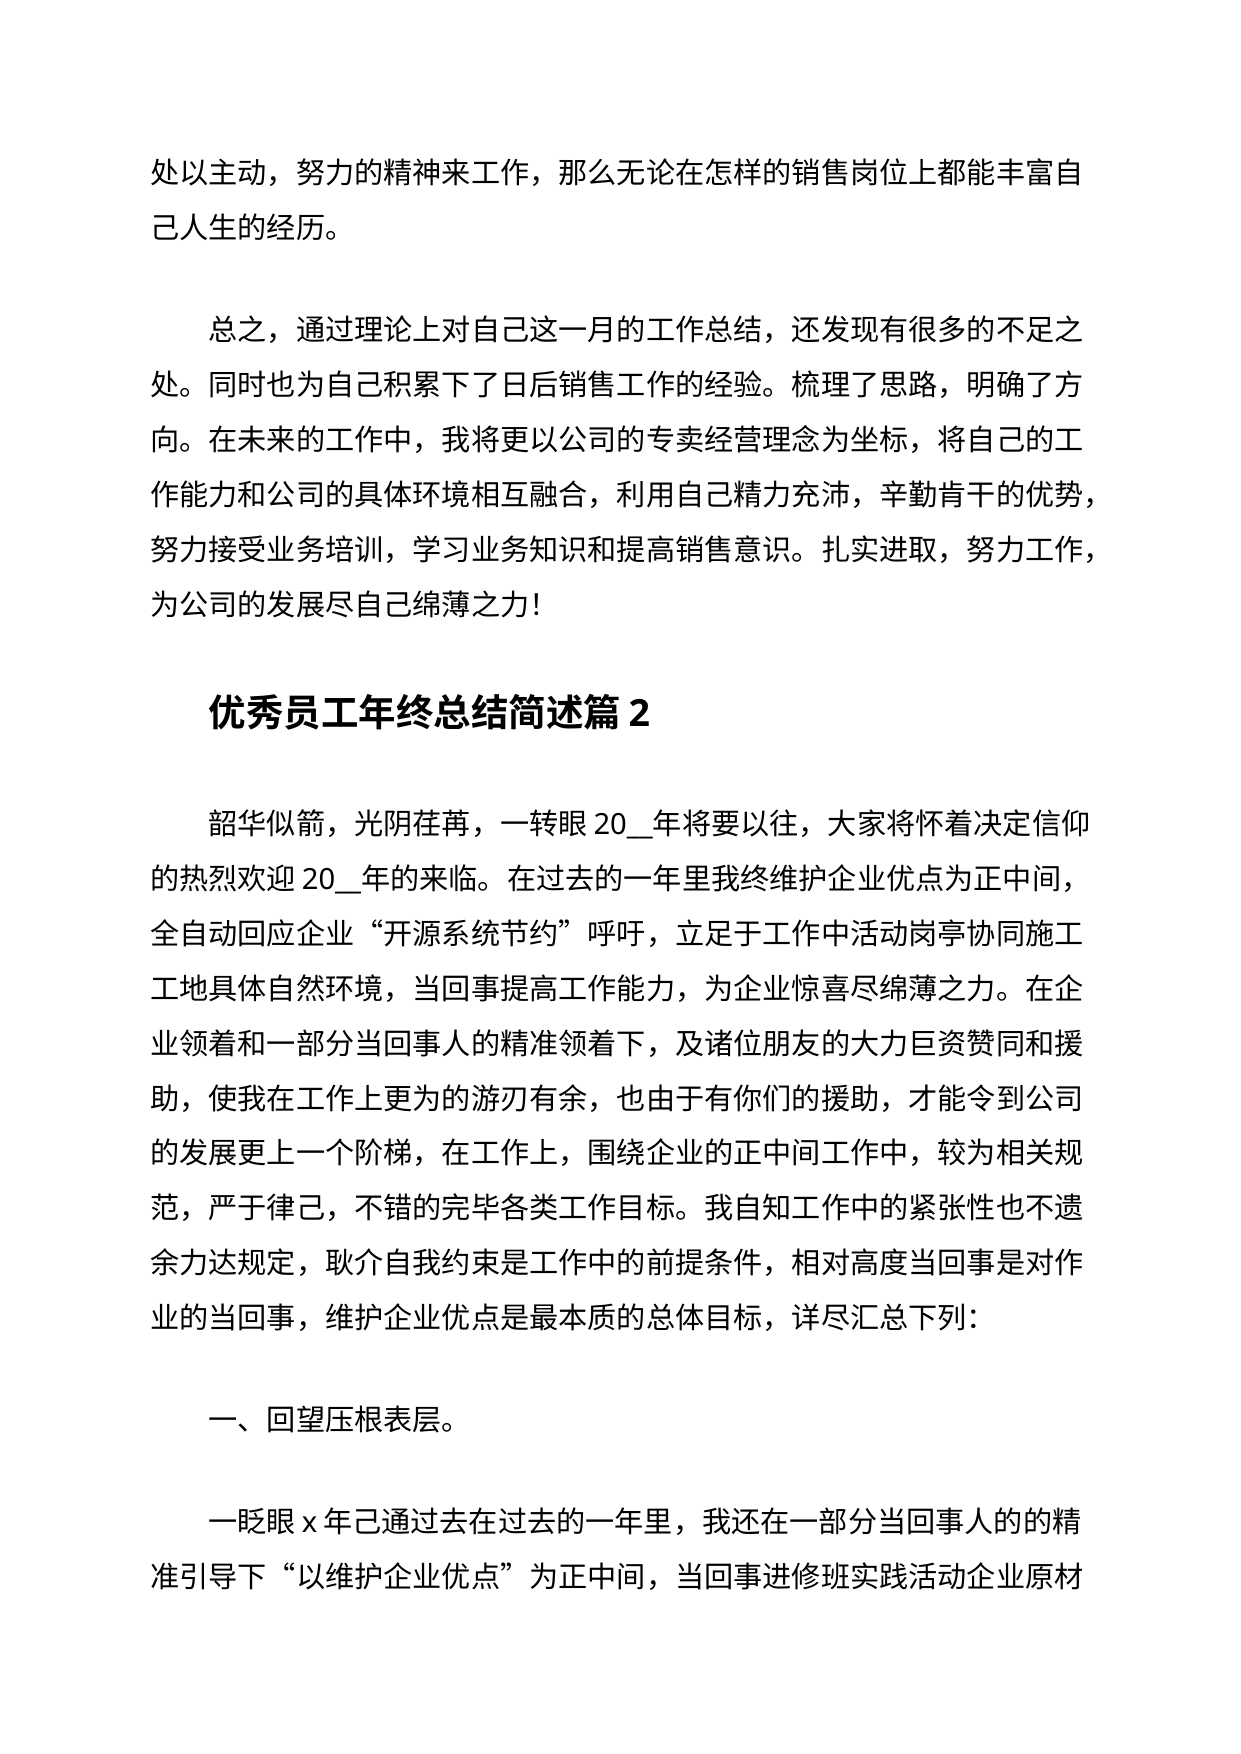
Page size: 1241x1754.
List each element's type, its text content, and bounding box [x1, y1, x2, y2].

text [150, 1498, 1090, 1596]
text 韶华似箭，光阴荏苒，一转眼20__年将要以往，大家将怀着决定信仰的热烈欢迎20__年的来临。在过去的一年里我终维护企业优点为正中间，全自动回应企业“开源系统节约”呼吁，立足于工作中活动岗亭协同施工工地具体自然环境，当回事提高工作能力，为企业惊喜尽绵薄之力。在企业领着和一部分当回事人的精准领着下，及诸位朋友的大力巨资赞同和援助，使我在工作上更为的游刃有余，也由于有你们的援助，才能令到公司的发展更上一个阶梯，在工作上，围绕企业的正中间工作中，较为相关规范，严于律己，不错的完毕各类工作目标。我自知工作中的紧张性也不遗余力达规定，耿介自我约束是工作中的前提条件，相对高度当回事是对作业的当回事，维护企业优点是最本质的总体目标，详尽汇总下列： [150, 801, 1090, 1337]
text 总之，通过理论上对自己这一月的工作总结，还发现有很多的不足之处。同时也为自己积累下了日后销售工作的经验。梳理了思路，明确了方向。在未来的工作中，我将更以公司的专卖经营理念为坐标，将自己的工作能力和公司的具体环境相互融合，利用自己精力充沛，辛勤肯干的优势，努力接受业务培训，学习业务知识和提高销售意识。扎实进取，努力工作，为公司的发展尽自己绵薄之力！ [150, 307, 1090, 623]
text 优秀员工年终总结简述篇2 [150, 683, 1090, 737]
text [150, 150, 1090, 247]
text 一、回望压根表层。 [150, 1397, 1090, 1439]
